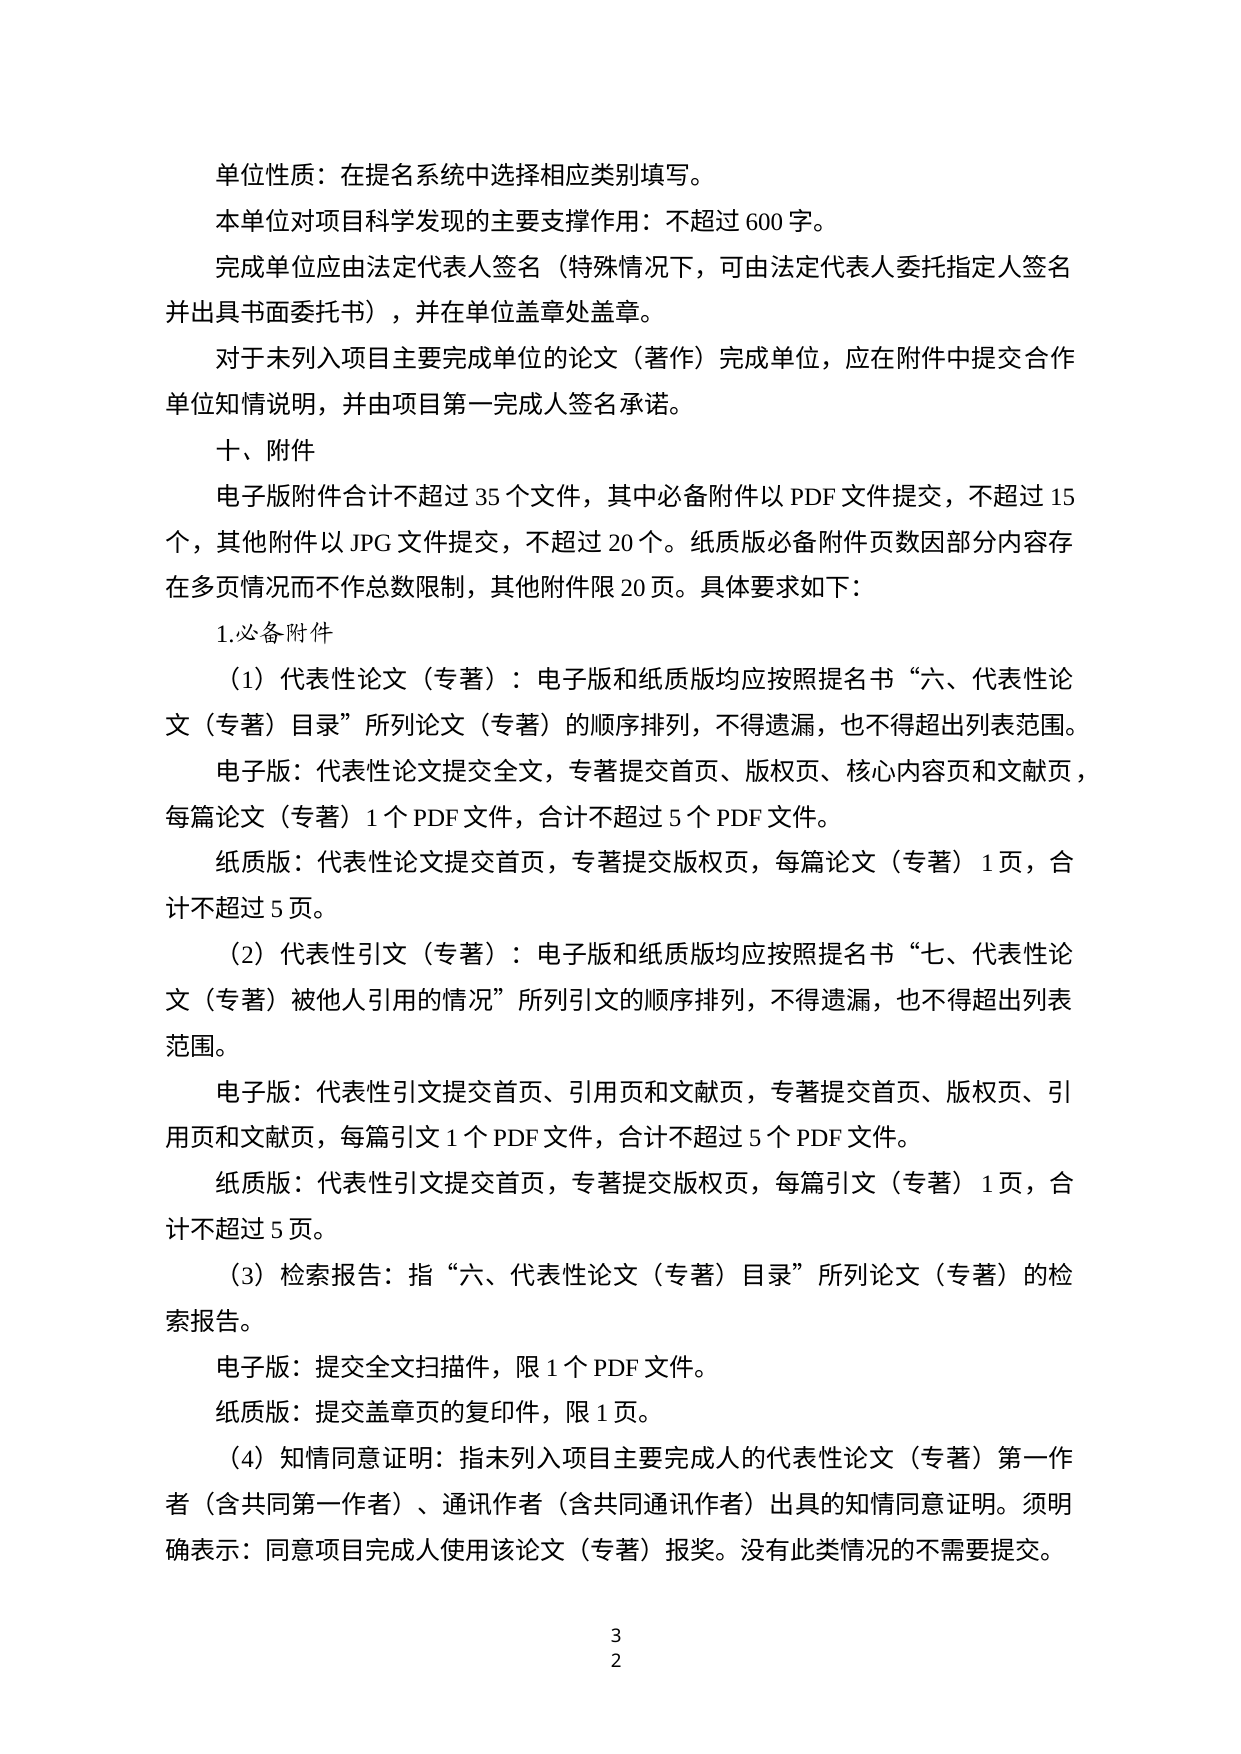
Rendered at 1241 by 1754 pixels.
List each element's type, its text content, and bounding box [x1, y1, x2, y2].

text 电子版：代表性论文提交全文，专著提交首页、版权页、核心内容页和文献页，每篇论文（专著）1个PDF文件，合计不超过5个PDF文件。 [165, 743, 1075, 835]
text （4）知情同意证明：指未列入项目主要完成人的代表性论文（专著）第一作者（含共同第一作者）、通讯作者（含共同通讯作者）出具的知情同意证明。须明确表示：同意项目完成人使用该论文（专著）报奖。没有此类情况的不需要提交。 [165, 1431, 1075, 1568]
text 纸质版：提交盖章页的复印件，限1页。 [165, 1385, 1075, 1431]
text 电子版：提交全文扫描件，限1个PDF文件。 [165, 1339, 1075, 1385]
text （2）代表性引文（专著）：电子版和纸质版均应按照提名书“七、代表性论文（专著）被他人引用的情况”所列引文的顺序排列，不得遗漏，也不得超出列表范围。 [165, 927, 1075, 1064]
text 对于未列入项目主要完成单位的论文（著作）完成单位，应在附件中提交合作单位知情说明，并由项目第一完成人签名承诺。 [165, 331, 1075, 423]
text 完成单位应由法定代表人签名（特殊情况下，可由法定代表人委托指定人签名并出具书面委托书），并在单位盖章处盖章。 [165, 239, 1075, 331]
text 纸质版：代表性引文提交首页，专著提交版权页，每篇引文（专著）1页，合计不超过5页。 [165, 1156, 1075, 1248]
text 单位性质：在提名系统中选择相应类别填写。 [165, 148, 1075, 193]
text （1）代表性论文（专著）：电子版和纸质版均应按照提名书“六、代表性论文（专著）目录”所列论文（专著）的顺序排列，不得遗漏，也不得超出列表范围。 [165, 652, 1075, 743]
text 电子版附件合计不超过35个文件，其中必备附件以PDF文件提交，不超过15个，其他附件以JPG文件提交，不超过20个。纸质版必备附件页数因部分内容存在多页情况而不作总数限制，其他附件限20页。具体要求如下： [165, 468, 1075, 606]
text 本单位对项目科学发现的主要支撑作用：不超过600字。 [165, 193, 1075, 239]
text （3）检索报告：指“六、代表性论文（专著）目录”所列论文（专著）的检索报告。 [165, 1248, 1075, 1339]
text 十、附件 [165, 423, 1075, 468]
text 1.必备附件 [165, 606, 1075, 652]
text 纸质版：代表性论文提交首页，专著提交版权页，每篇论文（专著）1页，合计不超过5页。 [165, 835, 1075, 927]
text 电子版：代表性引文提交首页、引用页和文献页，专著提交首页、版权页、引用页和文献页，每篇引文1个PDF文件，合计不超过5个PDF文件。 [165, 1064, 1075, 1156]
